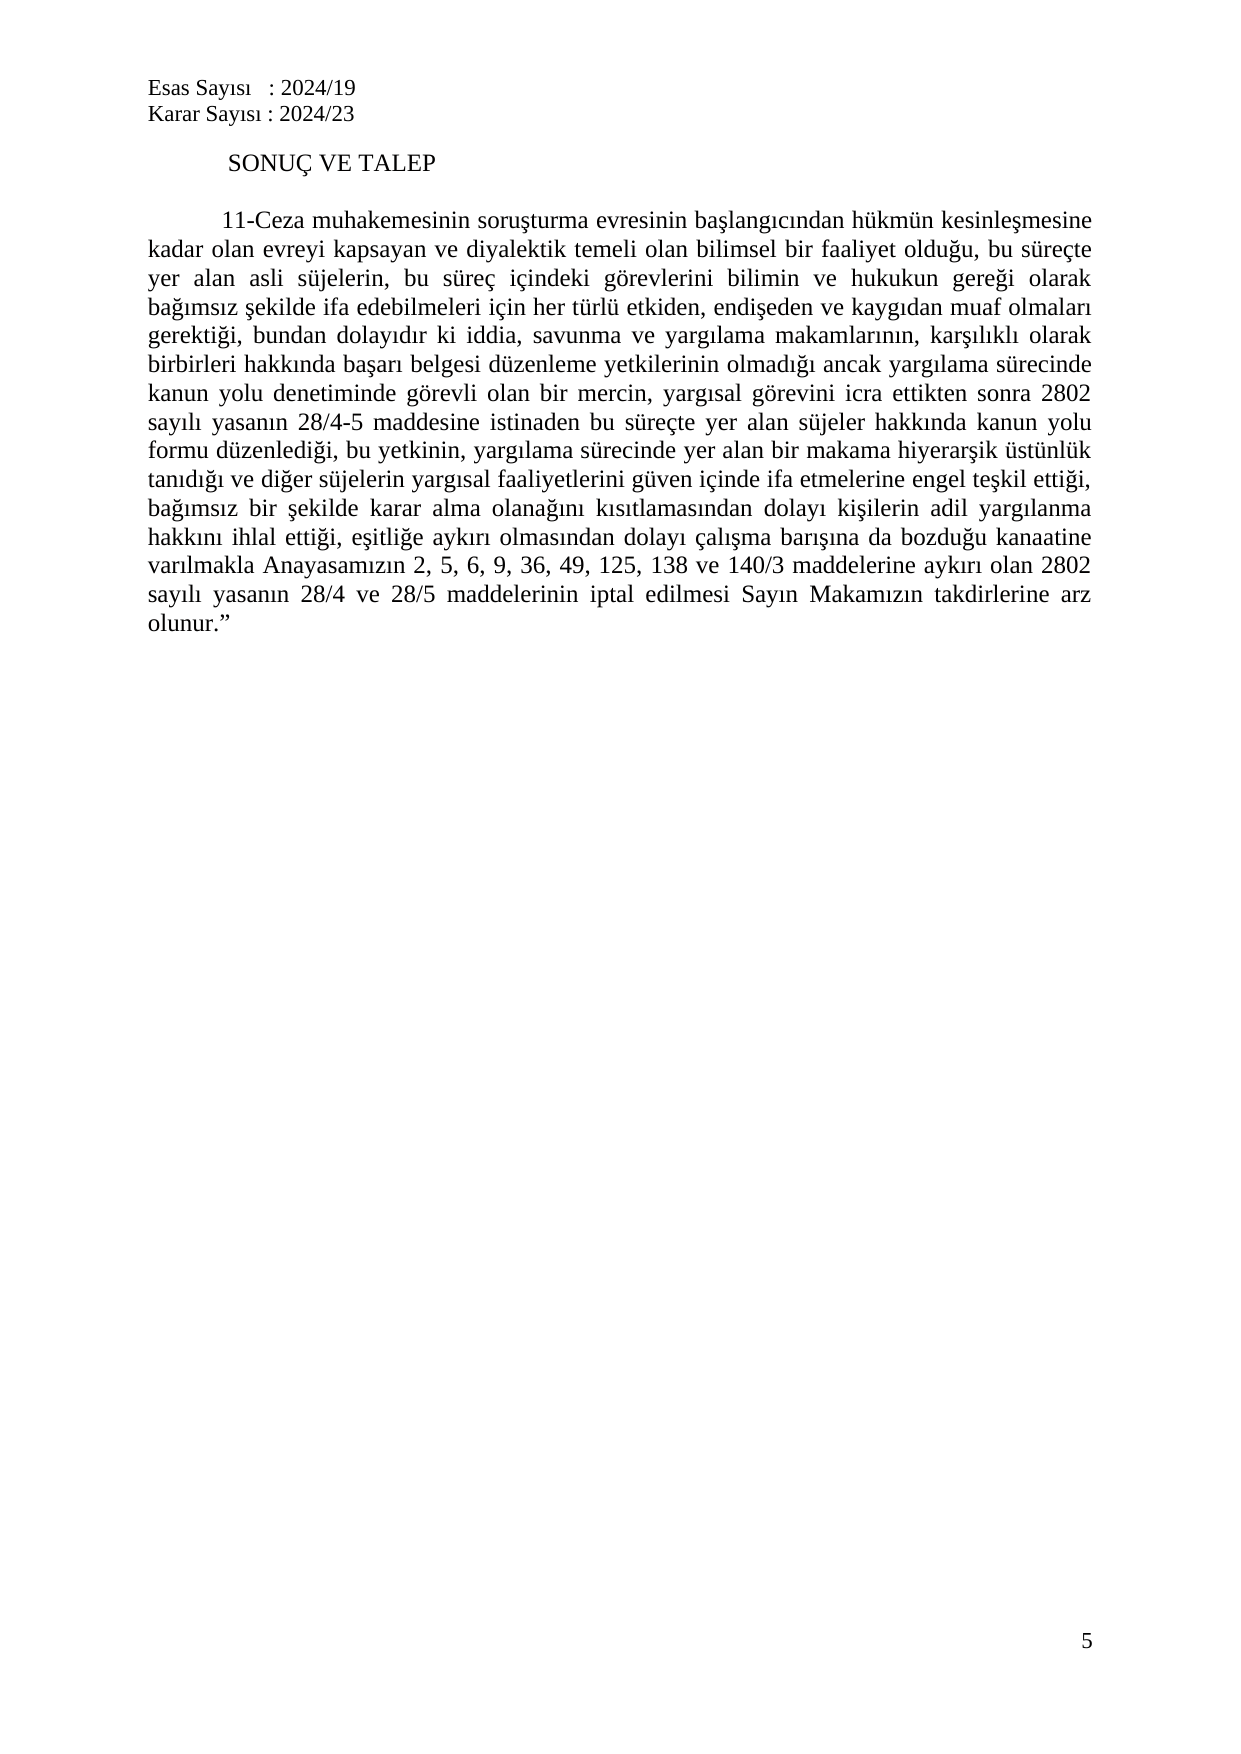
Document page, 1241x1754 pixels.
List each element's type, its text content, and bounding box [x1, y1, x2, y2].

text 11-Ceza muhakemesinin soruşturma evresinin başlangıcından hükmün kesinleşmesine kadar olan evreyi kapsayan ve diyalektik temeli olan bilimsel bir faaliyet olduğu, bu süreçte yer alan asli süjelerin, bu süreç içindeki görevlerini bilimin ve hukukun gereği olarak bağımsız şekilde ifa edebilmeleri için her türlü etkiden, endişeden ve kaygıdan muaf olmaları gerektiği, bundan dolayıdır ki iddia, savunma ve yargılama makamlarının, karşılıklı olarak birbirleri hakkında başarı belgesi düzenleme yetkilerinin olmadığı ancak yargılama sürecinde kanun yolu denetiminde görevli olan bir mercin, yargısal görevini icra ettikten sonra 2802 sayılı yasanın 28/4-5 maddesine istinaden bu süreçte yer alan süjeler hakkında kanun yolu formu düzenlediği, bu yetkinin, yargılama sürecinde yer alan bir makama hiyerarşik üstünlük tanıdığı ve diğer süjelerin yargısal faaliyetlerini güven içinde ifa etmelerine engel teşkil ettiği, bağımsız bir şekilde karar alma olanağını kısıtlamasından dolayı kişilerin adil yargılanma hakkını ihlal ettiği, eşitliğe aykırı olmasından dolayı çalışma barışına da bozduğu kanaatine varılmakla Anayasamızın 2, 5, 6, 9, 36, 49, 125, 138 ve 140/3 maddelerine aykırı olan 2802 sayılı yasanın 28/4 ve 28/5 maddelerinin iptal edilmesi Sayın Makamızın takdirlerine arz olunur.” [148, 206, 1093, 637]
text SONUÇ VE TALEP [148, 148, 1093, 176]
